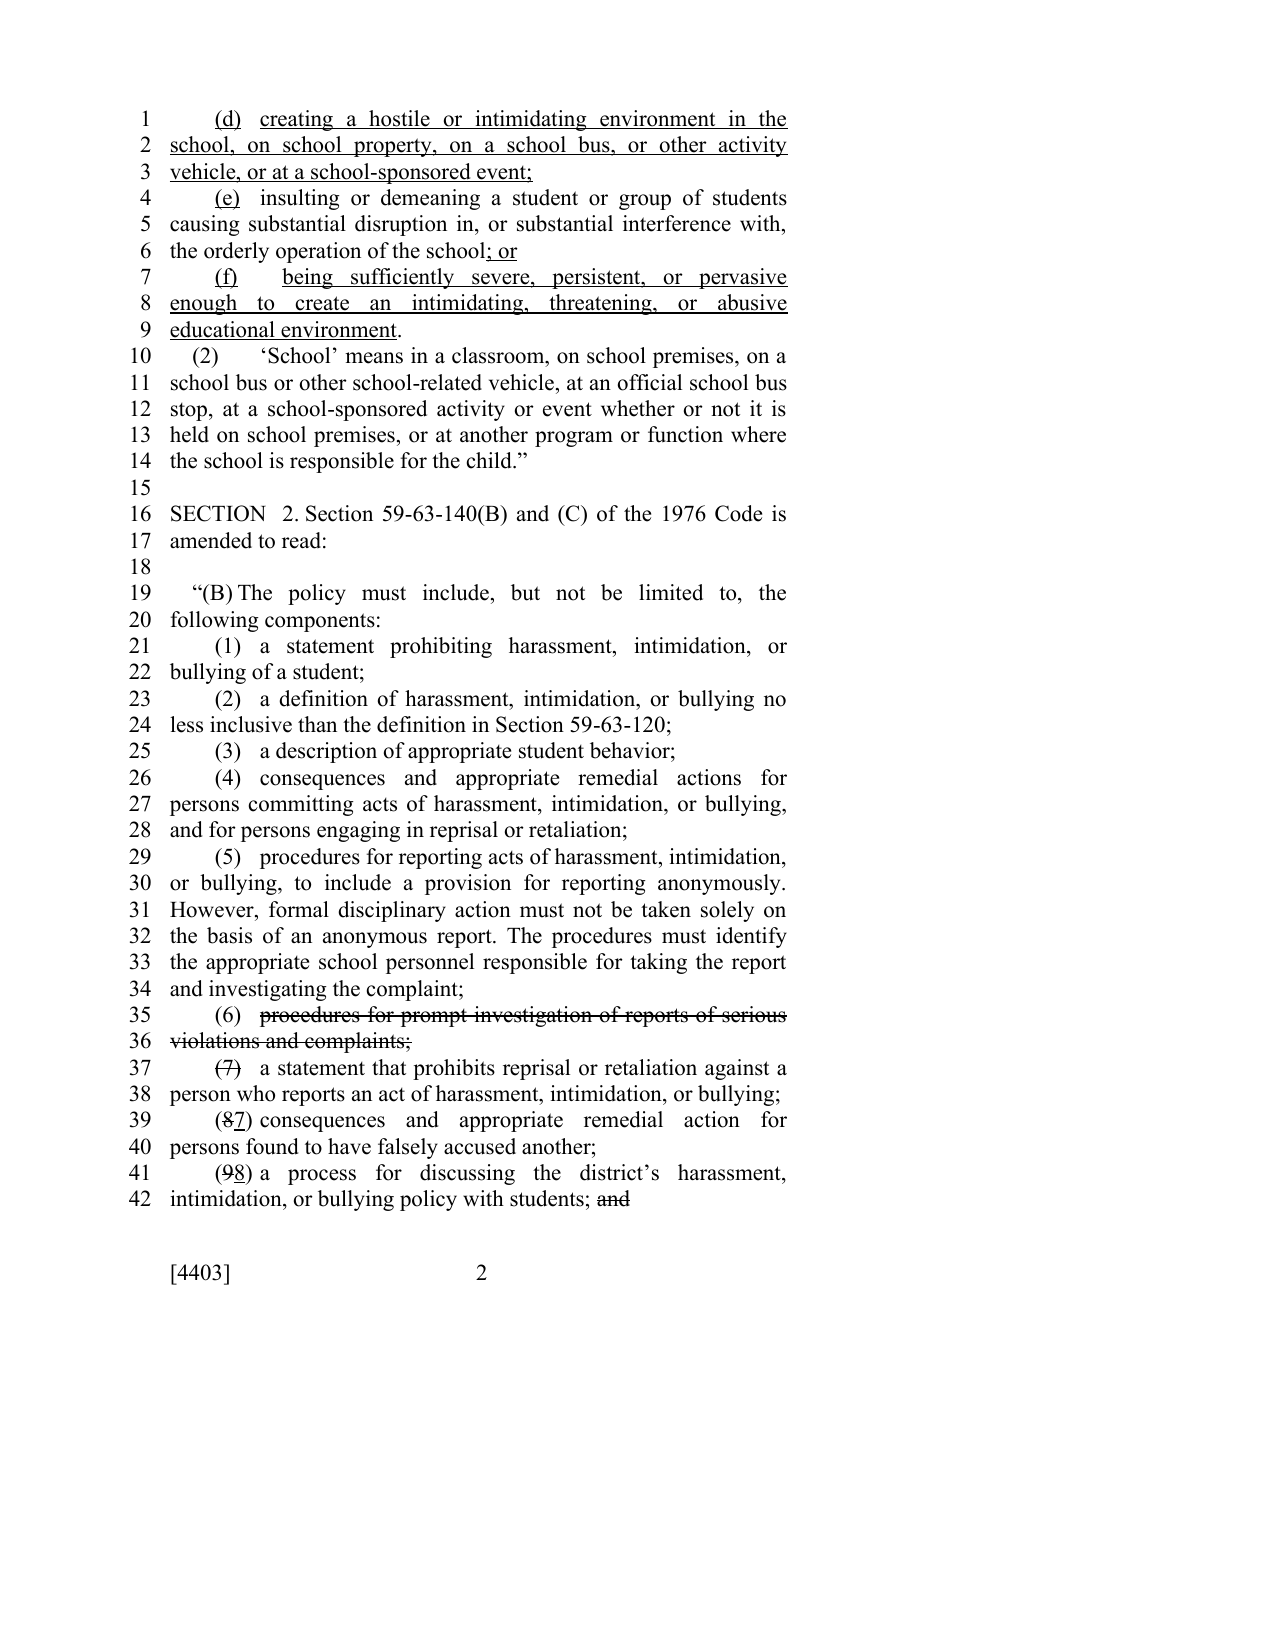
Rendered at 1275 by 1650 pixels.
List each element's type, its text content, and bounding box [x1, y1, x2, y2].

text (3) a description of appropriate student behavior; [169, 737, 787, 764]
text “(B) The policy must include, but not be limited to, the following components: [169, 579, 787, 632]
text (2) ‘School’ means in a classroom, on school premises, on a school bus or other school-related vehicle, at an official school bus stop, at a school-sponsored activity or event whether or not it is held on school premises, or at another program or function where the school is responsible for the child.” [169, 342, 787, 474]
text (d) creating a hostile or intimidating environment in the school, on school property, on a school bus, or other activity vehicle, or at a school-sponsored event; [169, 155, 787, 184]
text (87) consequences and appropriate remedial action for persons found to have falsely accused another; [169, 1106, 787, 1159]
text (7) a statement that prohibits reprisal or retaliation against a person who reports an act of harassment, intimidation, or bullying; [169, 1054, 787, 1106]
text (d) creating a hostile or intimidating environment in the school, on school property, on a school bus, or other activity vehicle, or at a school-sponsored event; [169, 105, 787, 154]
text (2) a definition of harassment, intimidation, or bullying no less inclusive than the definition in Section 59-63-120; [169, 685, 787, 737]
text (98) a process for discussing the district’s harassment, intimidation, or bullying policy with students; and [169, 1159, 787, 1212]
text (6) procedures for prompt investigation of reports of serious violations and complaints; [169, 1001, 787, 1054]
text (4) consequences and appropriate remedial actions for persons committing acts of harassment, intimidation, or bullying, and for persons engaging in reprisal or retaliation; [169, 764, 787, 843]
text (5) procedures for reporting acts of harassment, intimidation, or bullying, to include a provision for reporting anonymously. However, formal disciplinary action must not be taken solely on the basis of an anonymous report. The procedures must identify the appropriate school personnel responsible for taking the report and investigating the complaint; [169, 843, 787, 1001]
text (f) being sufficiently severe, persistent, or pervasive enough to create an intimidating, threatening, or abusive educational environment. [169, 263, 787, 312]
text (1) a statement prohibiting harassment, intimidation, or bullying of a student; [169, 632, 787, 685]
text (e) insulting or demeaning a student or group of students causing substantial disruption in, or substantial interference with, the orderly operation of the school; or [169, 184, 787, 263]
text SECTION 2. Section 59-63-140(B) and (C) of the 1976 Code is amended to read: [169, 500, 787, 553]
text (f) being sufficiently severe, persistent, or pervasive enough to create an intimidating, threatening, or abusive educational environment. [169, 313, 787, 342]
